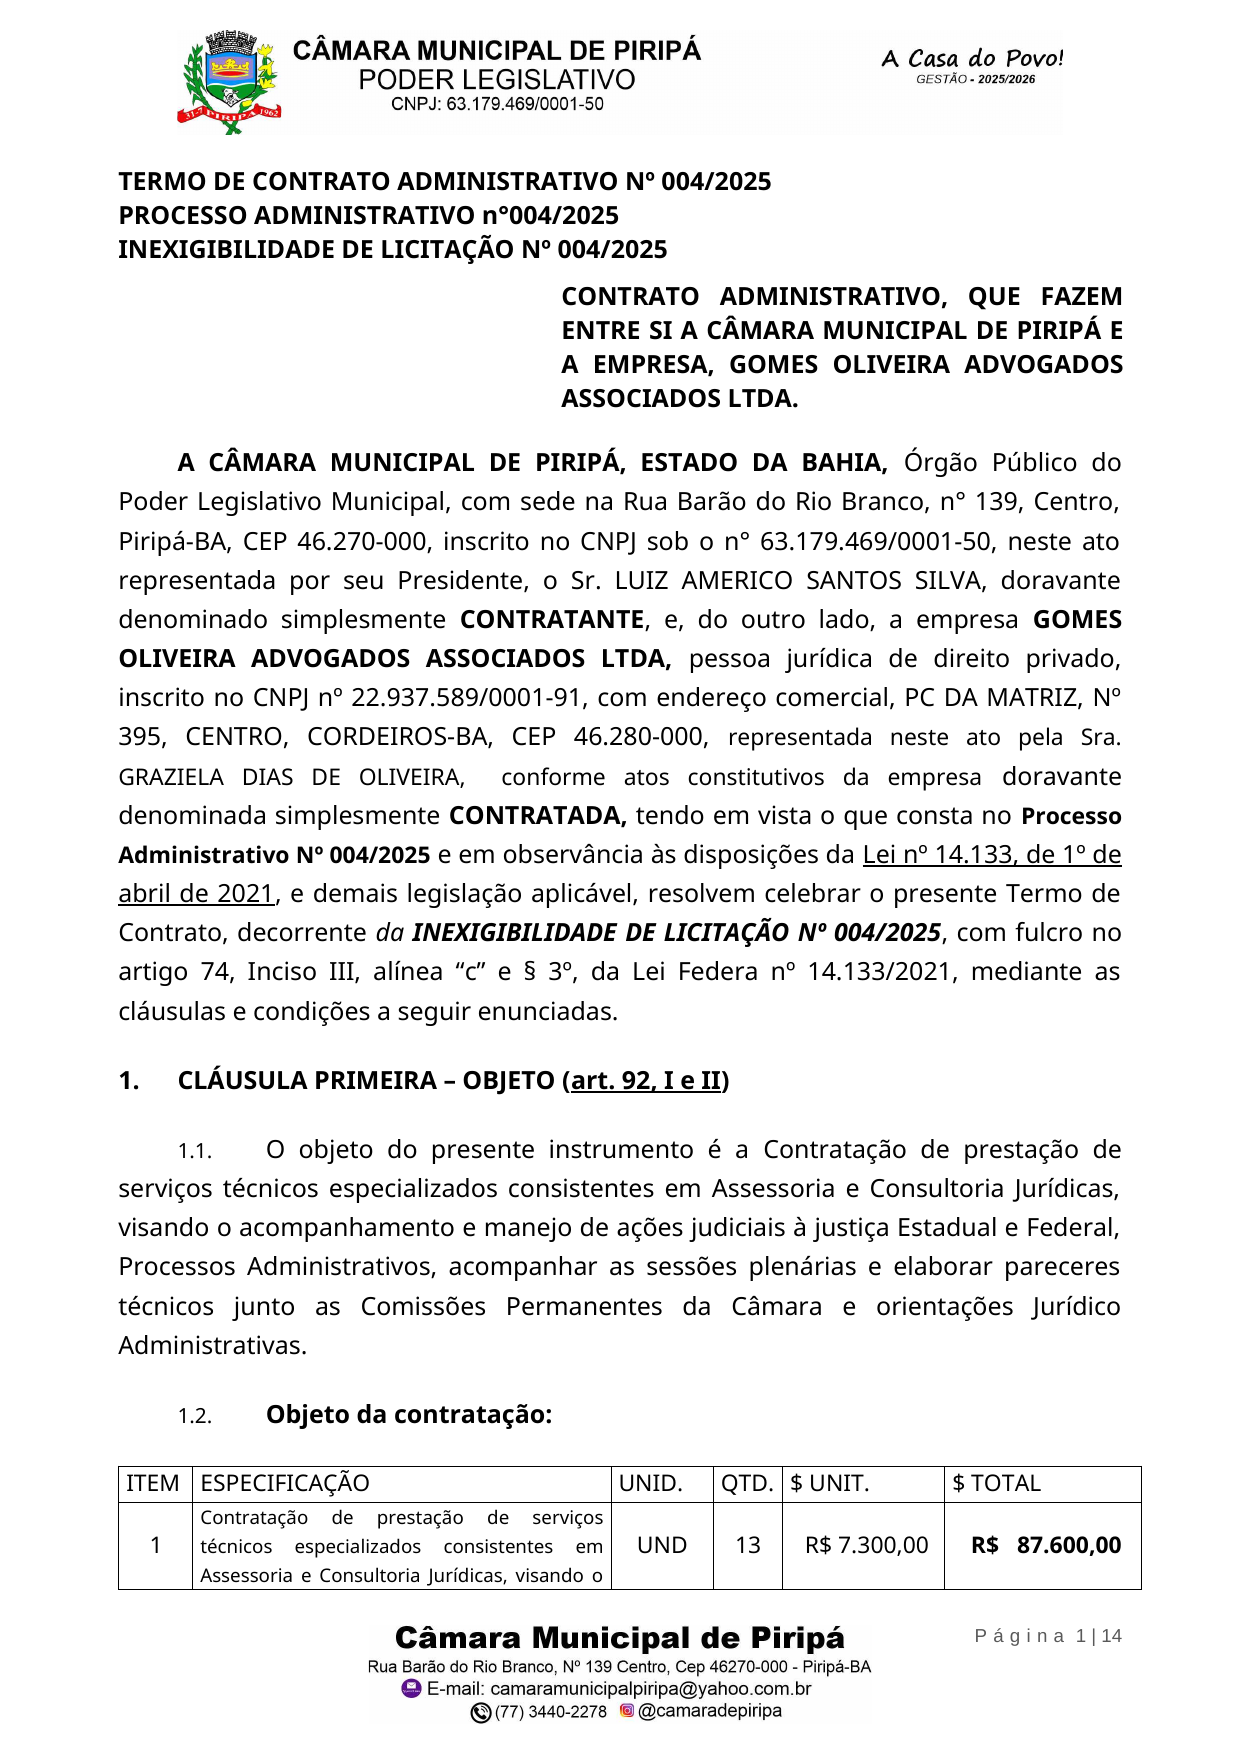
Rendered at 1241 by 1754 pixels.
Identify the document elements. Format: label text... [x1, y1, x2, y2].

text A CÂMARA MUNICIPAL DE PIRIPÁ, ESTADO DA BAHIA, Órgão Público do Poder Legislativo Municipal, com sede na Rua Barão do Rio Branco, n° 139, Centro, Piripá-BA, CEP 46.270-000, inscrito no CNPJ sob o n° 63.179.469/0001-50, neste ato representada por seu Presidente, o Sr. LUIZ AMERICO SANTOS SILVA, doravante denominado simplesmente CONTRATANTE, e, do outro lado, a empresa GOMES OLIVEIRA ADVOGADOS ASSOCIADOS LTDA, pessoa jurídica de direito privado, inscrito no CNPJ nº 22.937.589/0001-91, com endereço comercial, PC DA MATRIZ, Nº 395, CENTRO, CORDEIROS-BA, CEP 46.280-000, representada neste ato pela Sra. GRAZIELA DIAS DE OLIVEIRA, conforme atos constitutivos da empresa doravante denominada simplesmente CONTRATADA, tendo em vista o que consta no Processo Administrativo Nº 004/2025 e em observância às disposições da Lei nº 14.133, de 1º de abril de 2021, e demais legislação aplicável, resolvem celebrar o presente Termo de Contrato, decorrente da INEXIGIBILIDADE DE LICITAÇÃO Nº 004/2025, com fulcro no artigo 74, Inciso III, alínea “c” e § 3º, da Lei Federa nº 14.133/2021, mediante as cláusulas e condições a seguir enunciadas. [118, 445, 1122, 1027]
table_cell R$ 87.600,00 [945, 1503, 1141, 1589]
table_header UNID. [612, 1467, 713, 1502]
text TERMO DE CONTRATO ADMINISTRATIVO Nº 004/2025 [118, 164, 1122, 198]
table_cell UND [612, 1503, 713, 1589]
table_header ESPECIFICAÇÃO [193, 1467, 611, 1502]
picture [368, 1625, 872, 1724]
table_header QTD. [714, 1467, 782, 1502]
list CLÁUSULA PRIMEIRA – OBJETO (art. 92, I e II) [118, 1062, 1122, 1096]
table_header $ UNIT. [783, 1467, 944, 1502]
text INEXIGIBILIDADE DE LICITAÇÃO Nº 004/2025 [118, 232, 1122, 266]
table_cell R$ 7.300,00 [783, 1503, 944, 1589]
text O objeto do presente instrumento é a Contratação de prestação de serviços técnicos especializados consistentes em Assessoria e Consultoria Jurídicas, visando o acompanhamento e manejo de ações judiciais à justiça Estadual e Federal, Processos Administrativos, acompanhar as sessões plenárias e elaborar pareceres técnicos junto as Comissões Permanentes da Câmara e orientações Jurídico Administrativas. [118, 1131, 1122, 1361]
table_header ITEM [119, 1467, 192, 1502]
text Objeto da contratação: [118, 1396, 1122, 1431]
table_cell 1 [119, 1503, 192, 1589]
table_header $ TOTAL [945, 1467, 1141, 1502]
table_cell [193, 1503, 611, 1589]
table_cell 13 [714, 1503, 782, 1589]
text PROCESSO ADMINISTRATIVO n°004/2025 [118, 198, 1122, 232]
text CONTRATO ADMINISTRATIVO, QUE FAZEM ENTRE SI A CÂMARA MUNICIPAL DE PIRIPÁ E A EMPRESA, GOMES OLIVEIRA ADVOGADOS ASSOCIADOS LTDA. [561, 278, 1124, 415]
picture [177, 30, 1063, 135]
